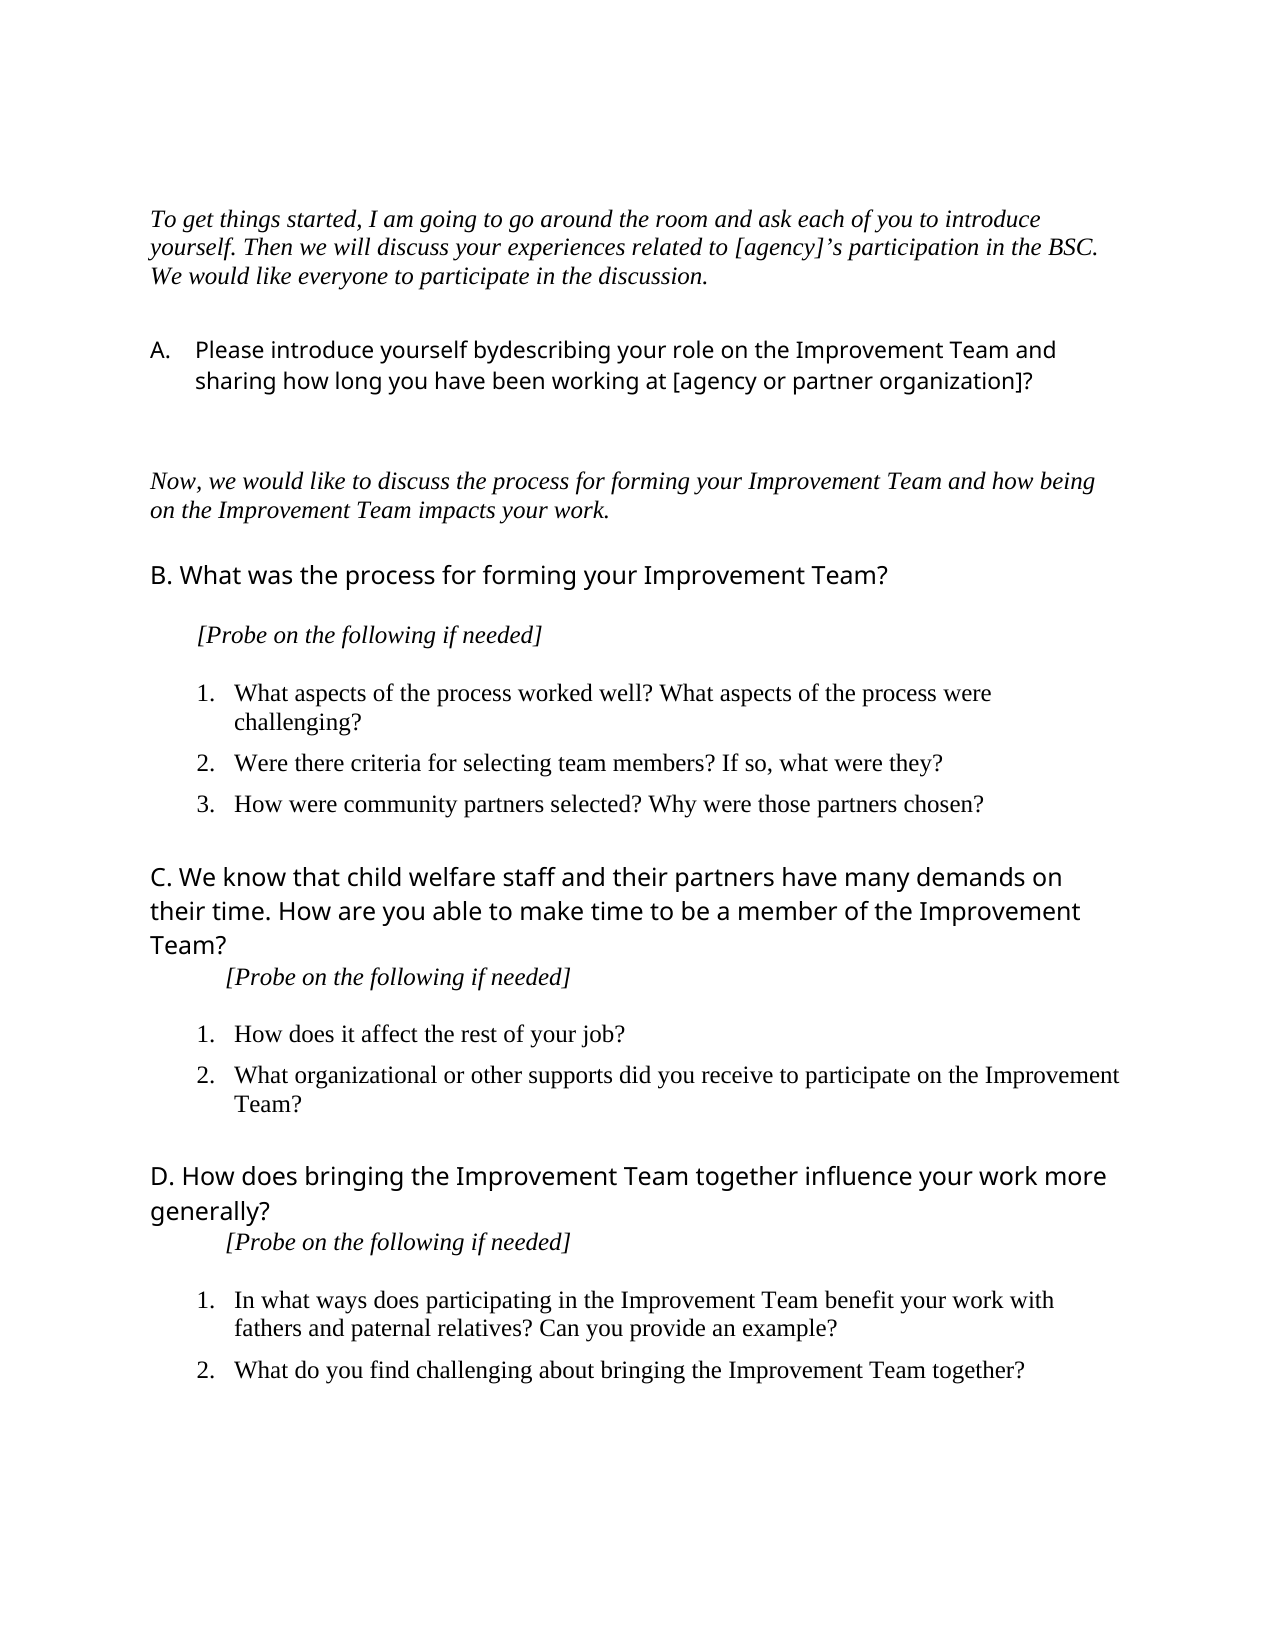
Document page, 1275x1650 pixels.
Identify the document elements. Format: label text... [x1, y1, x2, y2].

list [Probe on the following if needed] [196, 621, 1125, 649]
list Now, we would like to discuss the process for forming your Improvement Team and how being on the Improvement Team impacts your work. [150, 466, 1125, 524]
list What organizational or other supports did you receive to participate on the Improvement Team? [196, 1060, 1125, 1118]
list How does it affect the rest of your job? [196, 1019, 1125, 1048]
list C. We know that child welfare staff and their partners have many demands on their time. How are you able to make time to be a member of the Improvement Team? [150, 859, 1125, 962]
list D. How does bringing the Improvement Team together influence your work more generally? [150, 1159, 1125, 1227]
list Were there criteria for selecting team members? If so, what were they? [196, 748, 1125, 777]
text To get things started, I am going to go around the room and ask each of you to introduce yourself. Then we will discuss your experiences related to [agency]’s participation in the BSC. We would like everyone to participate in the discussion. [150, 204, 1125, 290]
list In what ways does participating in the Improvement Team benefit your work with fathers and paternal relatives? Can you provide an example? [196, 1285, 1125, 1342]
text A. Please introduce yourself bydescribing your role on the Improvement Team and sharing how long you have been working at [agency or partner organization]? [150, 334, 1125, 396]
list [Probe on the following if needed] [150, 962, 1125, 990]
list [Probe on the following if needed] [150, 1227, 1125, 1256]
list What do you find challenging about bringing the Improvement Team together? [196, 1355, 1125, 1383]
list How were community partners selected? Why were those partners chosen? [196, 789, 1125, 818]
list What aspects of the process worked well? What aspects of the process were challenging? [196, 678, 1125, 736]
list B. What was the process for forming your Improvement Team? [150, 558, 1125, 592]
